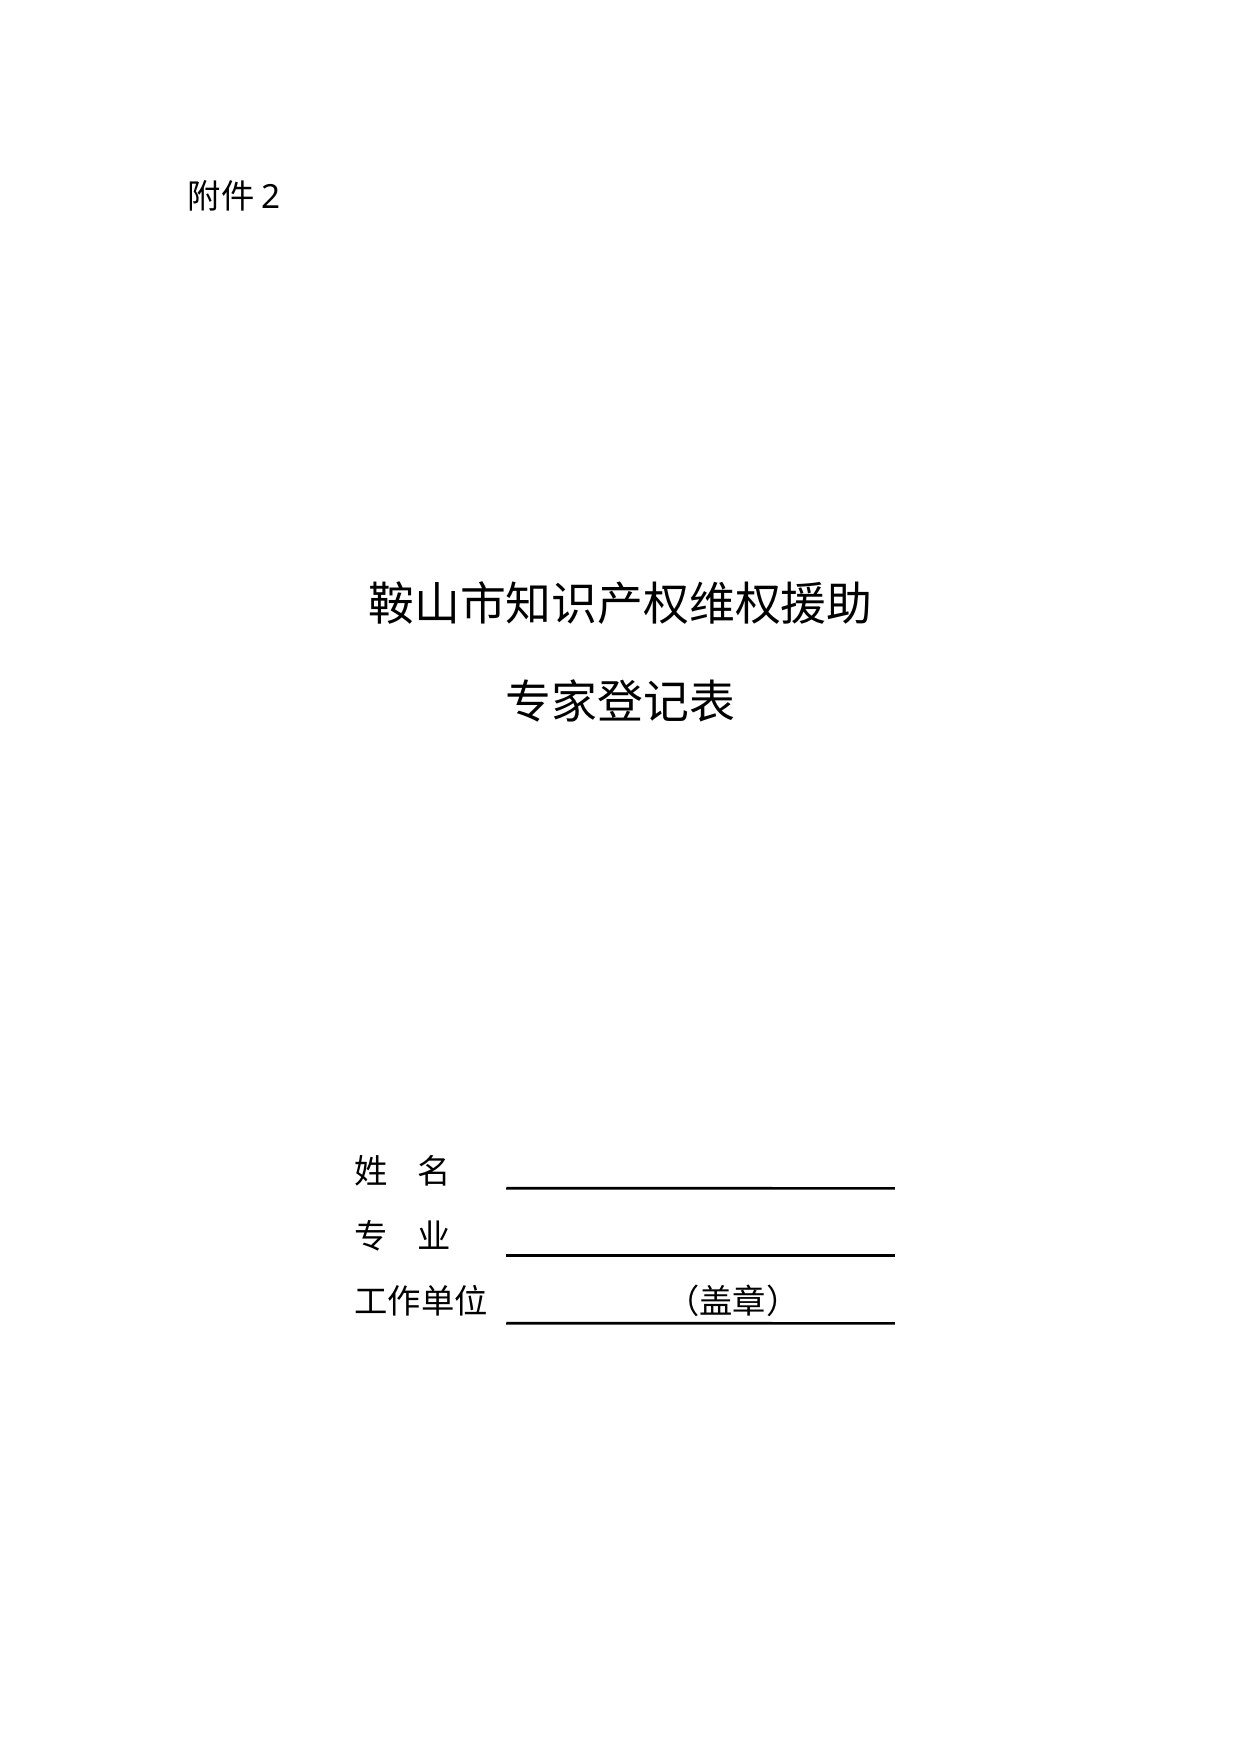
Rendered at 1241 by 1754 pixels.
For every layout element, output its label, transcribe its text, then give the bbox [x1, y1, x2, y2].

text 姓 名 [187, 1137, 1053, 1202]
text 工作单位 （盖章） [187, 1267, 1053, 1332]
text 专 业 [187, 1202, 1053, 1267]
text 专家登记表 [187, 649, 1053, 747]
text 鞍山市知识产权维权援助 [187, 552, 1053, 649]
text 附件2 [187, 162, 1053, 227]
